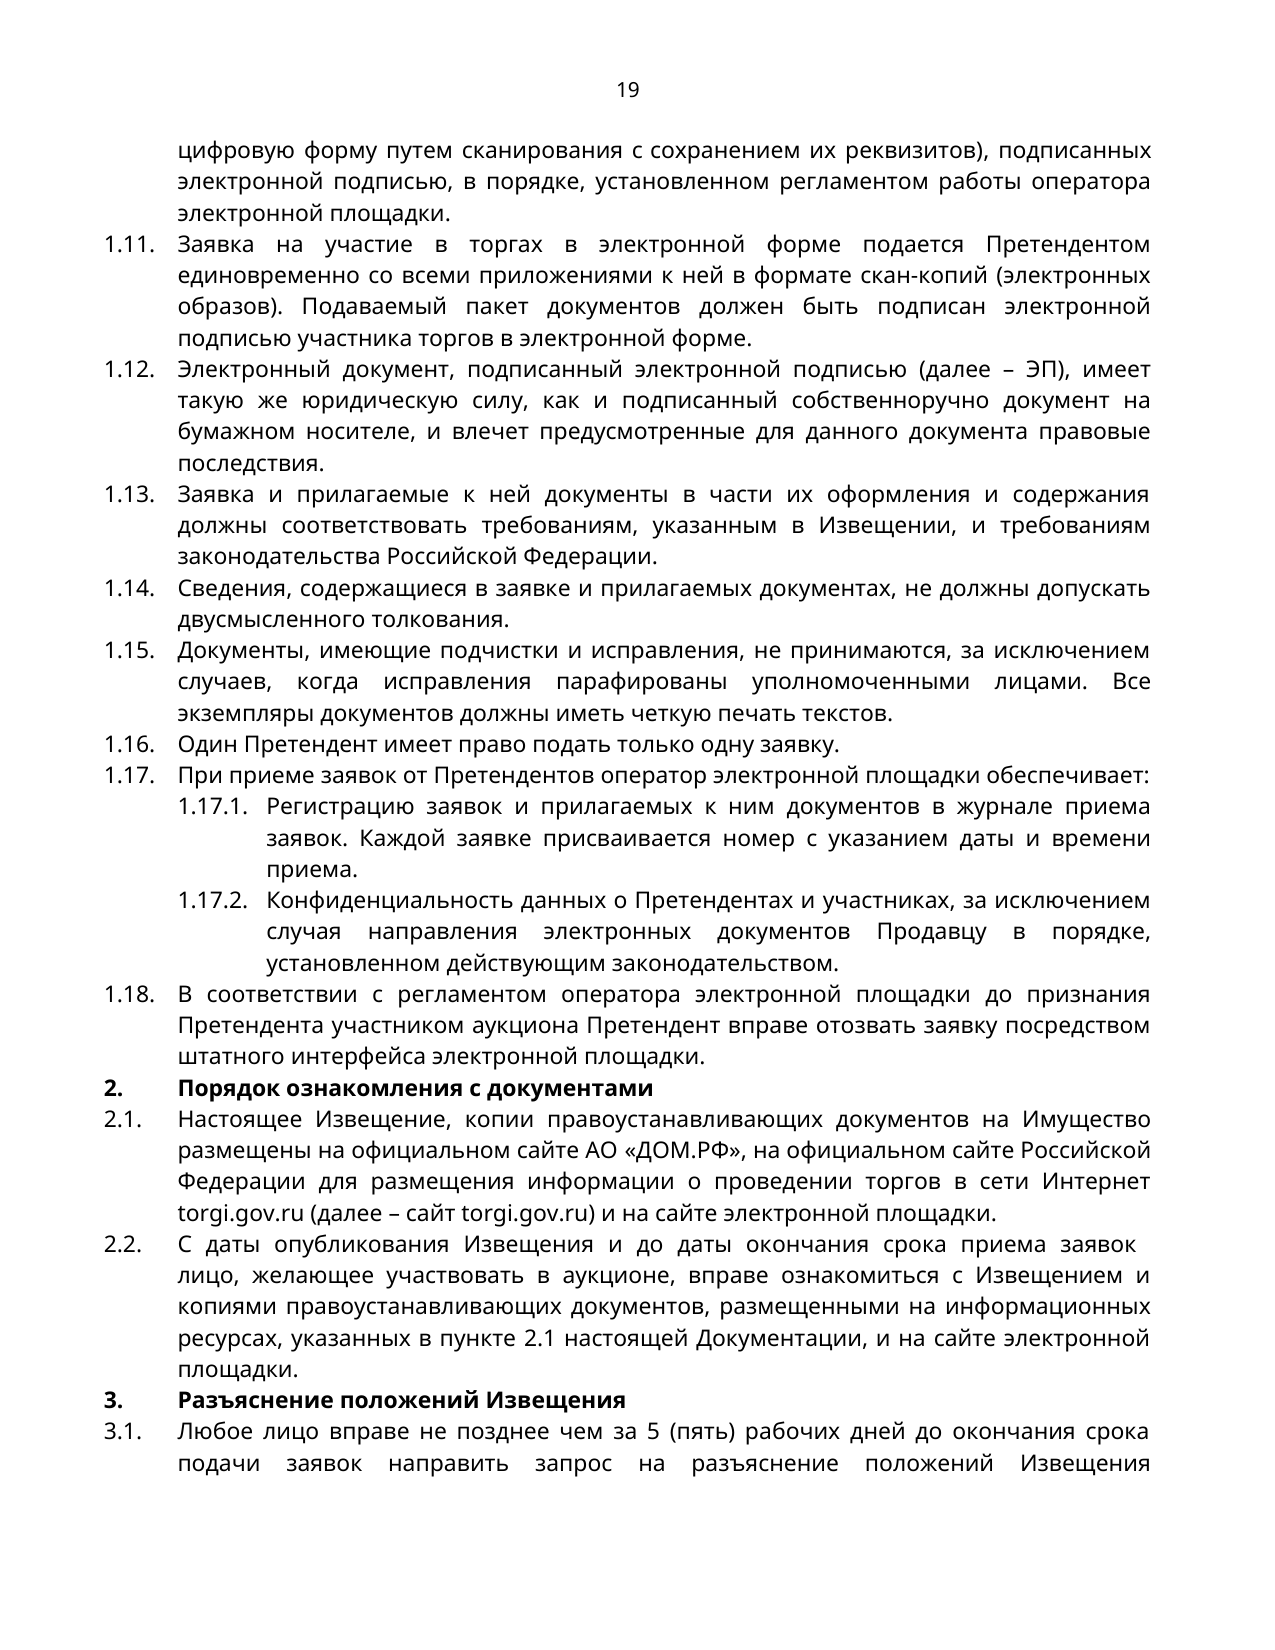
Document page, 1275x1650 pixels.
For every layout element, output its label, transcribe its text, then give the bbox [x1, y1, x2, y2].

list Настоящее Извещение, копии правоустанавливающих документов на Имущество размещены на официальном сайте АО «ДОМ.РФ», на официальном сайте Российской Федерации для размещения информации о проведении торгов в сети Интернет torgi.gov.ru (далее – сайт torgi.gov.ru) и на сайте электронной площадки. [103, 1103, 1152, 1228]
list В соответствии с регламентом оператора электронной площадки до признания Претендента участником аукциона Претендент вправе отозвать заявку посредством штатного интерфейса электронной площадки. [103, 978, 1152, 1071]
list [103, 1415, 1152, 1478]
list Конфиденциальность данных о Претендентах и участниках, за исключением случая направления электронных документов Продавцу в порядке, установленном действующим законодательством. [177, 884, 1152, 978]
list Электронный документ, подписанный электронной подписью (далее – ЭП), имеет такую же юридическую силу, как и подписанный собственноручно документ на бумажном носителе, и влечет предусмотренные для данного документа правовые последствия. [103, 353, 1152, 478]
list Заявка и прилагаемые к ней документы в части их оформления и содержания должны соответствовать требованиям, указанным в Извещении, и требованиям законодательства Российской Федерации. [103, 478, 1152, 571]
list С даты опубликования Извещения и до даты окончания срока приема заявок лицо, желающее участвовать в аукционе, вправе ознакомиться с Извещением и копиями правоустанавливающих документов, размещенными на информационных ресурсах, указанных в пункте 2.1 настоящей Документации, и на сайте электронной площадки. [103, 1228, 1152, 1384]
list Документы, имеющие подчистки и исправления, не принимаются, за исключением случаев, когда исправления парафированы уполномоченными лицами. Все экземпляры документов должны иметь четкую печать текстов. [103, 634, 1152, 728]
list При приеме заявок от Претендентов оператор электронной площадки обеспечивает: [103, 759, 1152, 790]
list Разъяснение положений Извещения [103, 1384, 1152, 1415]
list Заявка на участие в торгах в электронной форме подается Претендентом единовременно со всеми приложениями к ней в формате скан-копий (электронных образов). Подаваемый пакет документов должен быть подписан электронной подписью участника торгов в электронной форме. [103, 228, 1152, 353]
list Один Претендент имеет право подать только одну заявку. [103, 728, 1152, 759]
list Регистрацию заявок и прилагаемых к ним документов в журнале приема заявок. Каждой заявке присваивается номер с указанием даты и времени приема. [177, 790, 1152, 884]
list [103, 134, 1152, 228]
list Сведения, содержащиеся в заявке и прилагаемых документах, не должны допускать двусмысленного толкования. [103, 571, 1152, 634]
list Порядок ознакомления с документами [103, 1071, 1152, 1103]
